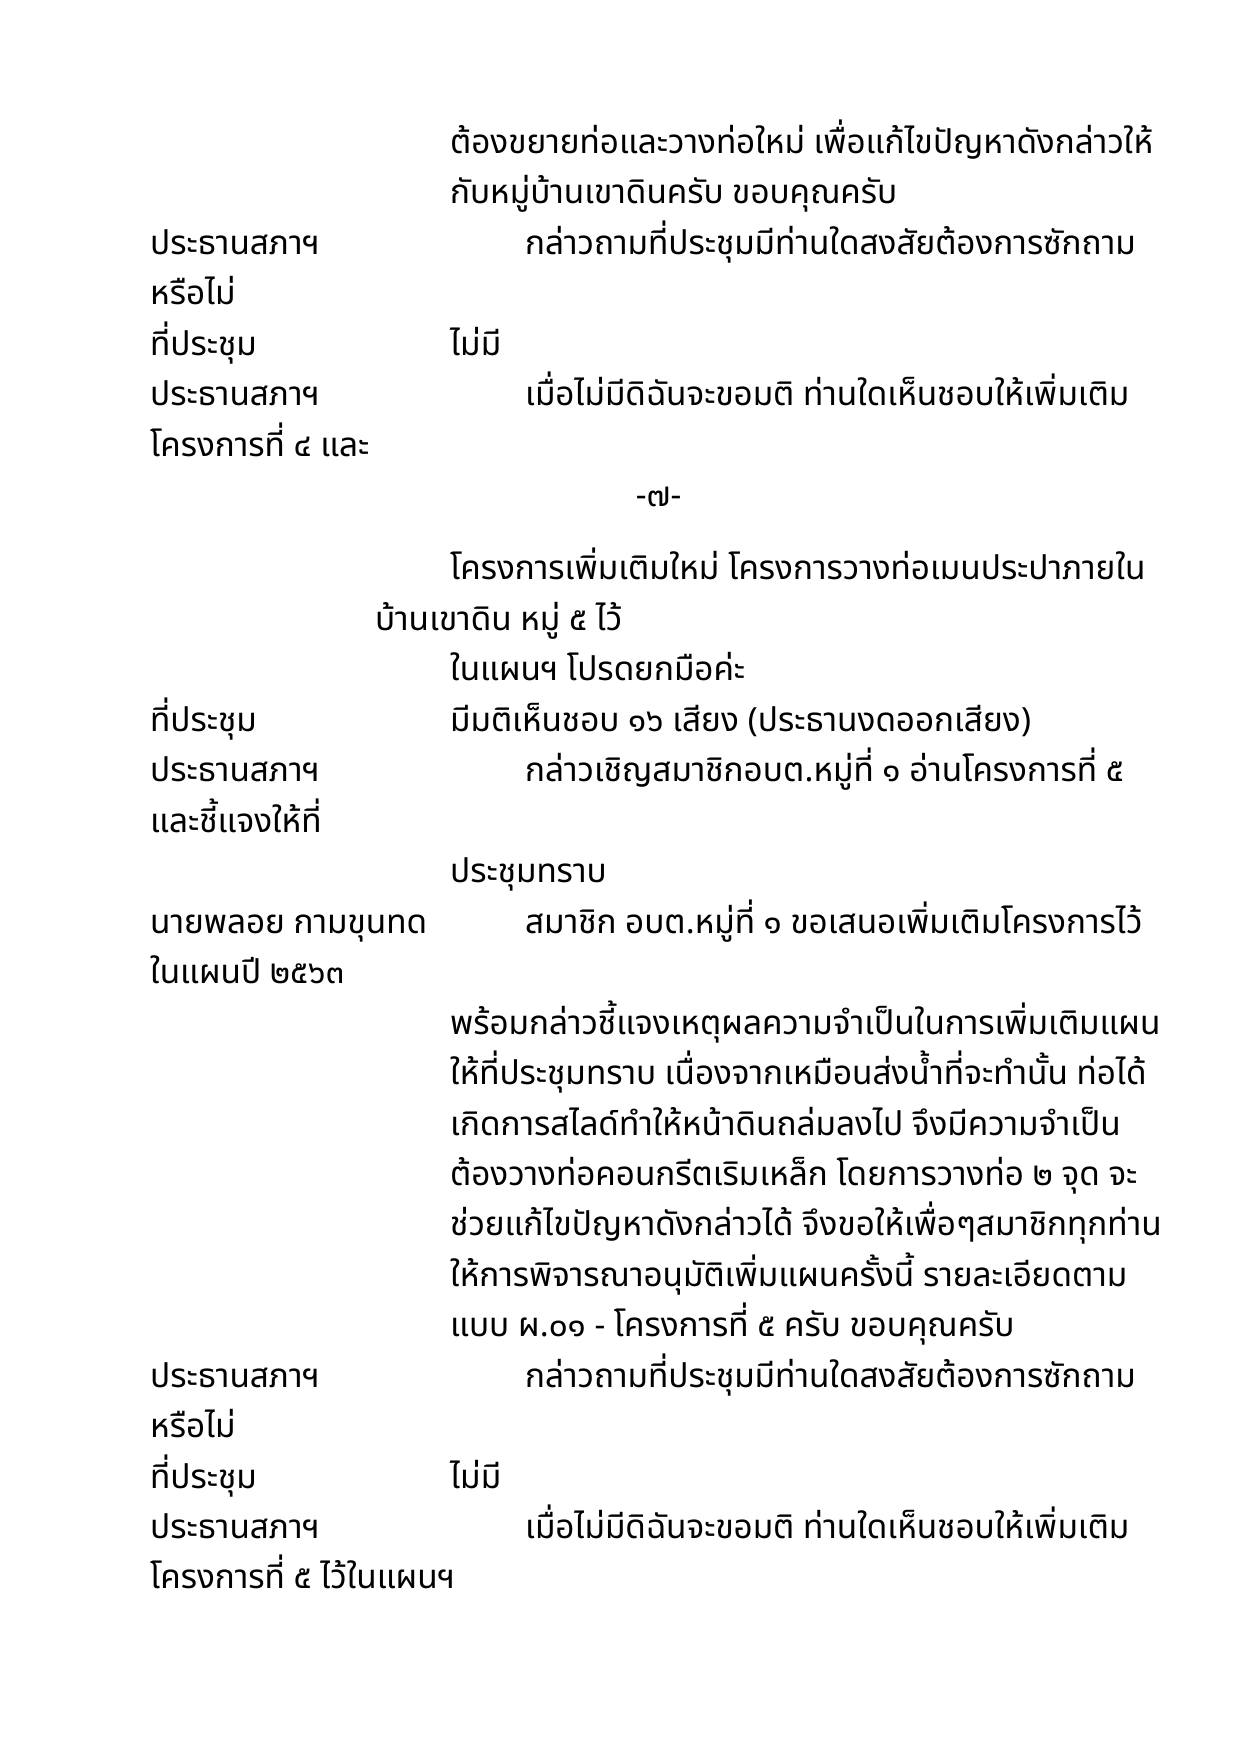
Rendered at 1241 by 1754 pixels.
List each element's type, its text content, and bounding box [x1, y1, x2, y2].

text โครงการเพิ่มเติมใหม่ โครงการวางท่อเมนประปาภายในบ้านเขาดิน หมู่ ๕ ไว้ [375, 544, 1167, 645]
text -๗- [150, 471, 1167, 522]
text ที่ประชุม มีมติเห็นชอบ ๑๖ เสียง (ประธานงดออกเสียง) [150, 696, 1167, 746]
text ในแผนฯ โปรดยกมือค่ะ [450, 645, 1167, 696]
text ประธานสภาฯ กล่าวถามที่ประชุมมีท่านใดสงสัยต้องการซักถามหรือไม่ [150, 1352, 1167, 1453]
text ประธานสภาฯ กล่าวถามที่ประชุมมีท่านใดสงสัยต้องการซักถามหรือไม่ [150, 219, 1167, 320]
text ที่ประชุม ไม่มี [150, 1453, 1167, 1503]
text ประธานสภาฯ กล่าวเชิญสมาชิกอบต.หมู่ที่ ๑ อ่านโครงการที่ ๕ และชี้แจงให้ที่ [150, 746, 1167, 847]
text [150, 118, 1167, 219]
text ที่ประชุม ไม่มี [150, 320, 1167, 370]
text ประธานสภาฯ เมื่อไม่มีดิฉันจะขอมติ ท่านใดเห็นชอบให้เพิ่มเติมโครงการที่ ๔ และ [150, 370, 1167, 471]
text ประธานสภาฯ เมื่อไม่มีดิฉันจะขอมติ ท่านใดเห็นชอบให้เพิ่มเติมโครงการที่ ๕ ไว้ในแผนฯ [150, 1503, 1167, 1604]
text ประชุมทราบ [375, 847, 1167, 898]
text พร้อมกล่าวชี้แจงเหตุผลความจำเป็นในการเพิ่มเติมแผนให้ที่ประชุมทราบ เนื่องจากเหมือนส่งน้ำที่จะทำนั้น ท่อได้เกิดการสไลด์ทำให้หน้าดินถล่มลงไป จึงมีความจำเป็นต้องวางท่อคอนกรีตเริมเหล็ก โดยการวางท่อ ๒ จุด จะช่วยแก้ไขปัญหาดังกล่าวได้ จึงขอให้เพื่อๆสมาชิกทุกท่านให้การพิจารณาอนุมัติเพิ่มแผนครั้งนี้ รายละเอียดตามแบบ ผ.๐๑ - โครงการที่ ๕ ครับ ขอบคุณครับ [450, 999, 1167, 1352]
text นายพลอย กามขุนทด สมาชิก อบต.หมู่ที่ ๑ ขอเสนอเพิ่มเติมโครงการไว้ในแผนปี ๒๕๖๓ [150, 898, 1167, 999]
